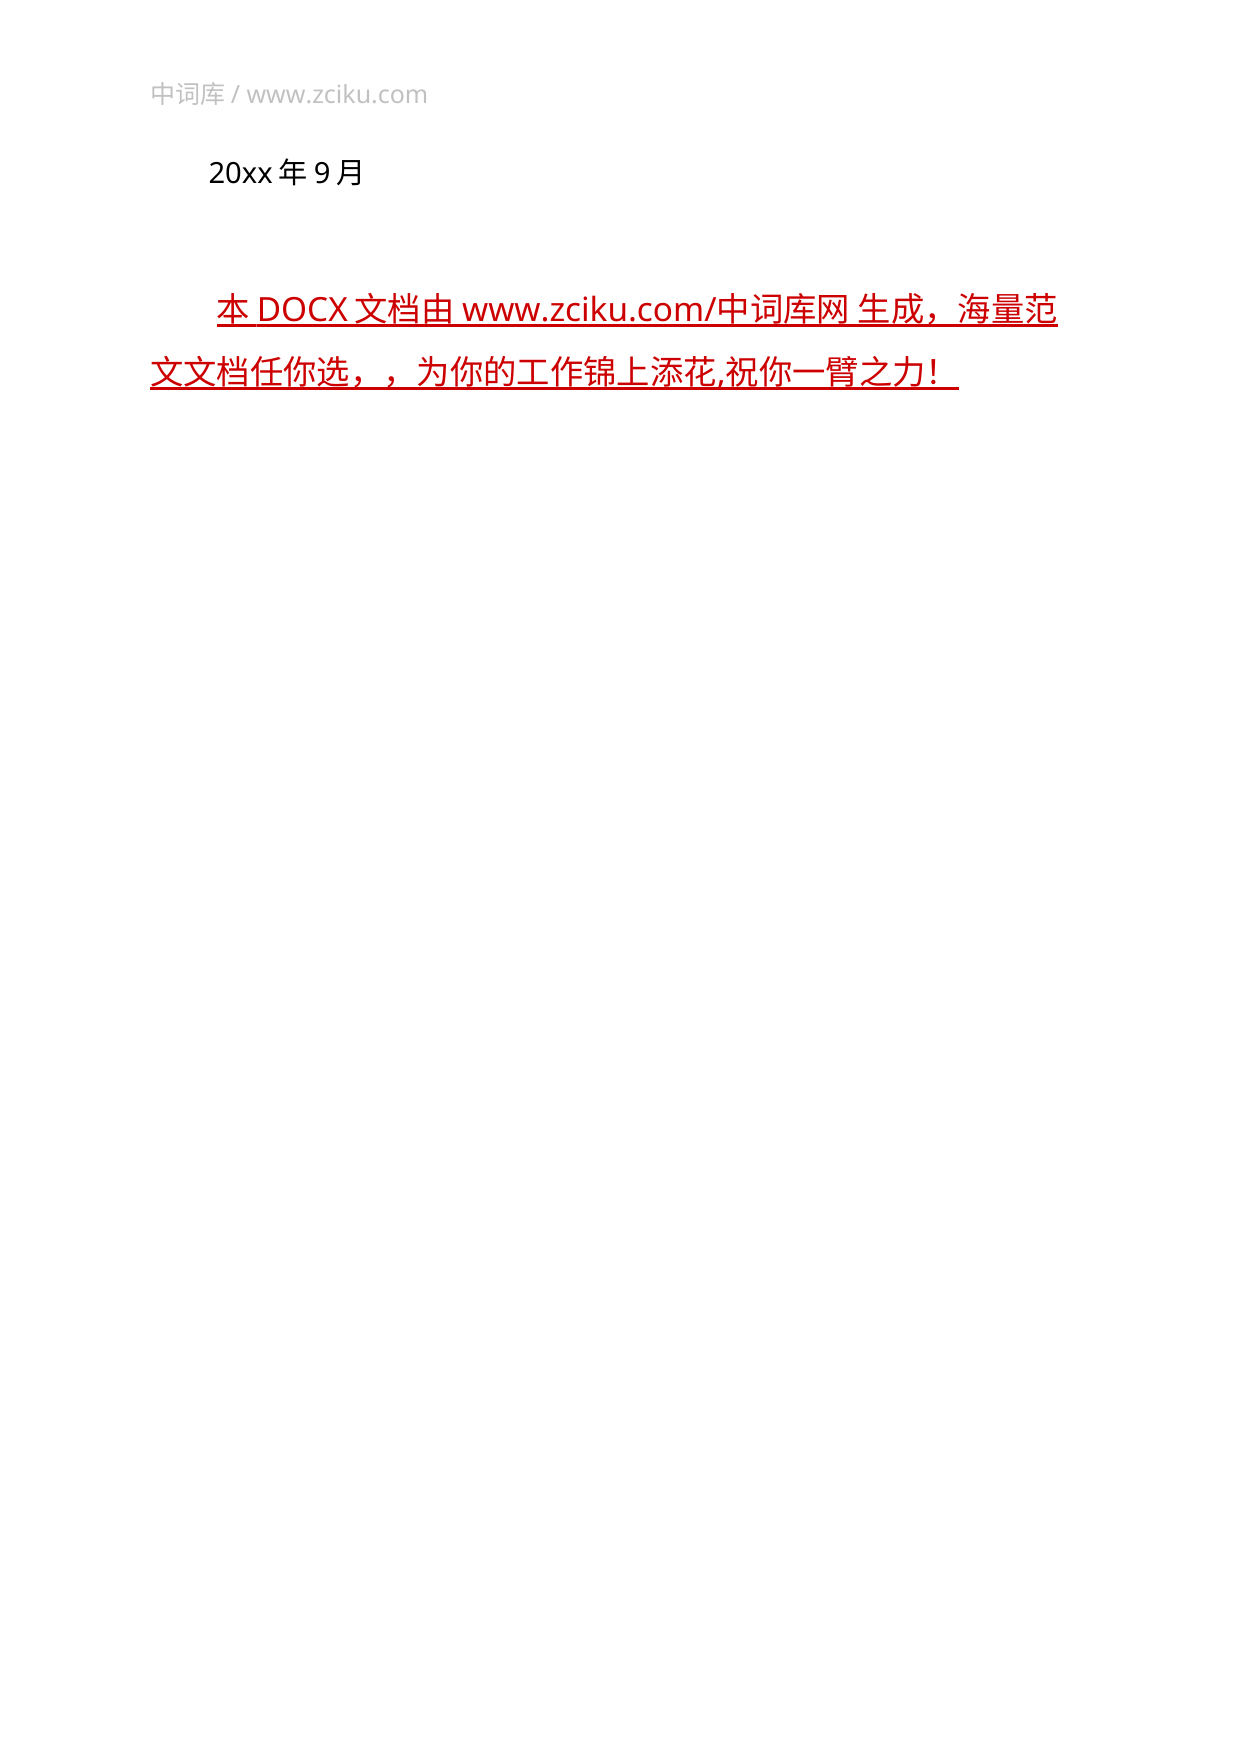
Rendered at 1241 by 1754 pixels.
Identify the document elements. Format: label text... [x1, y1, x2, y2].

text 20xx年9月 [150, 150, 1090, 192]
text 本DOCX文档由 www.zciku.com/中词库网 生成，海量范文文档任你选，，为你的工作锦上添花,祝你一臂之力！ [150, 283, 1090, 394]
